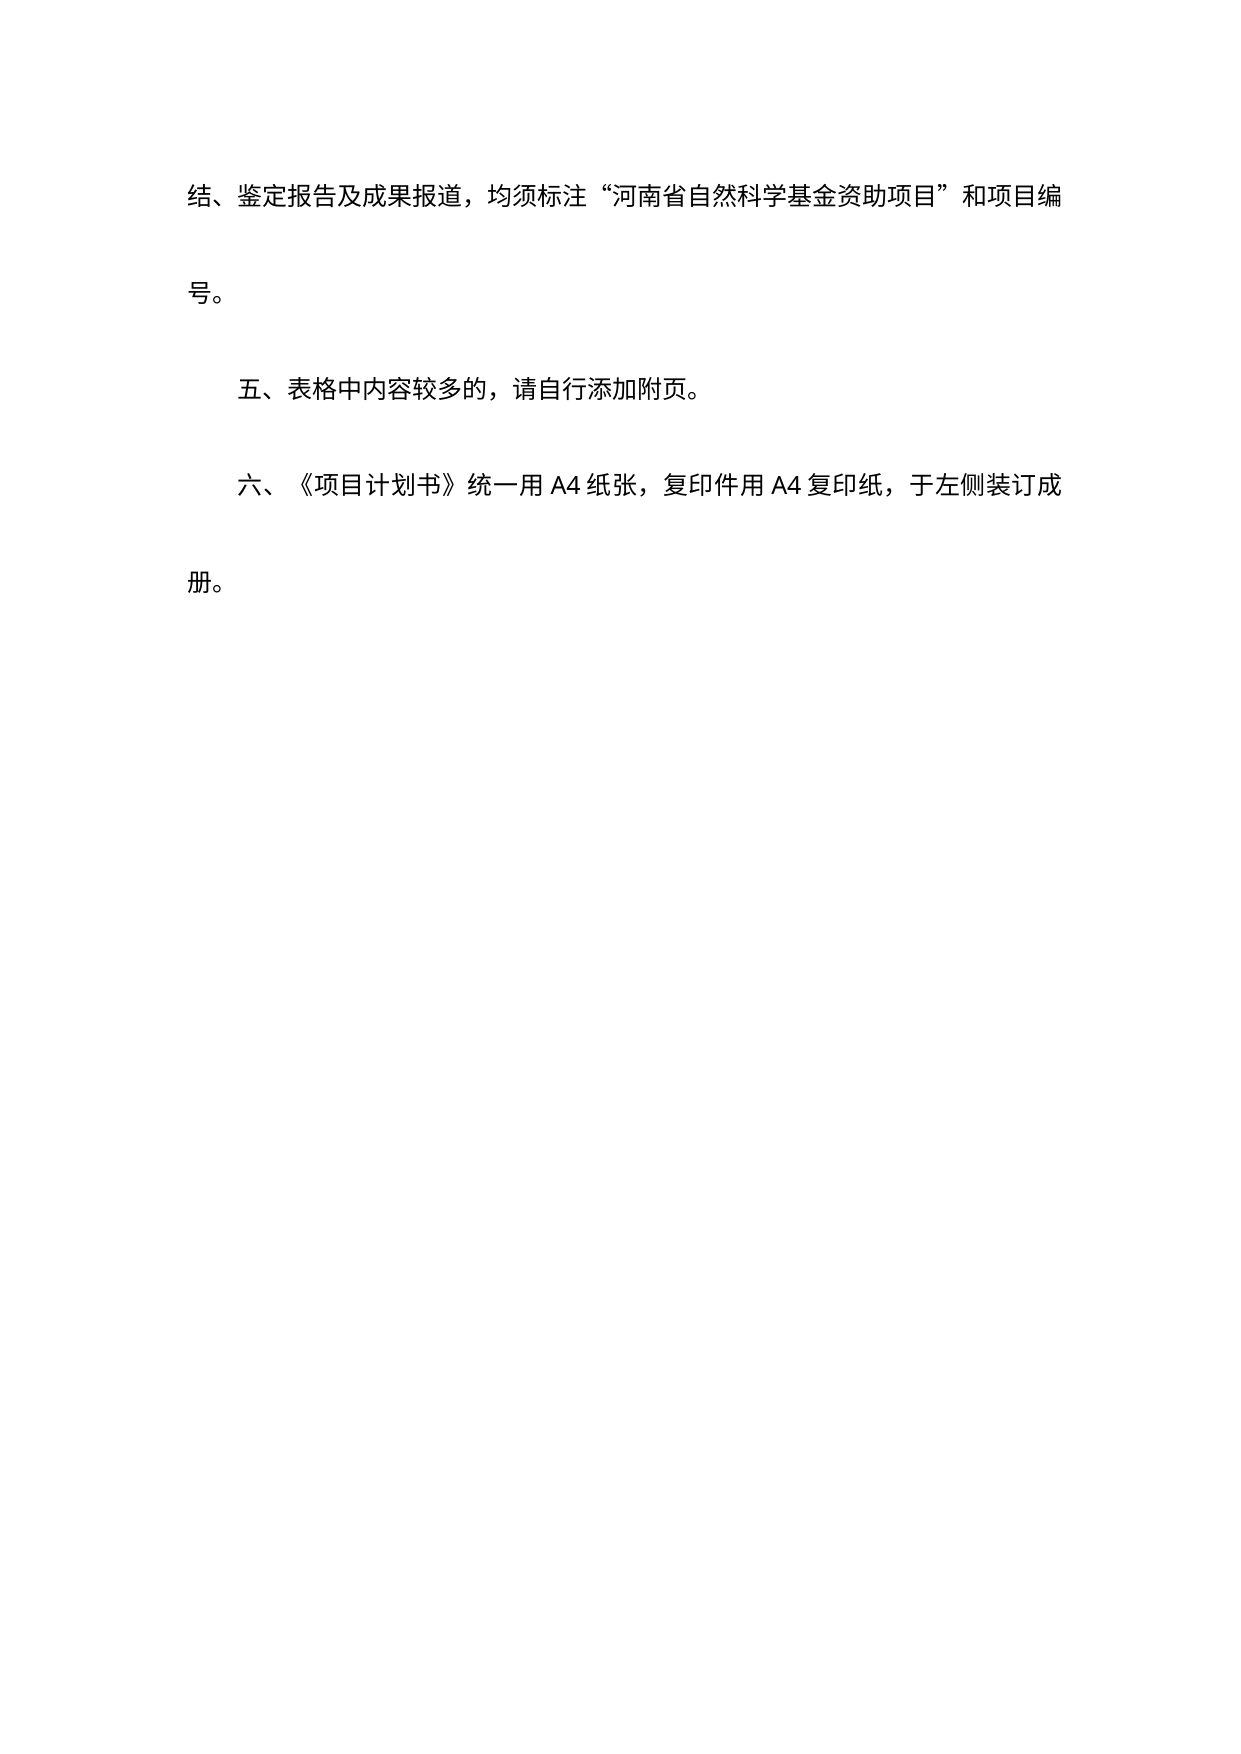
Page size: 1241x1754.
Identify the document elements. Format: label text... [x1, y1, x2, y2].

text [187, 162, 1063, 324]
text 五、表格中内容较多的，请自行添加附页。 [187, 355, 1063, 420]
text 六、《项目计划书》统一用A4纸张，复印件用A4复印纸，于左侧装订成册。 [187, 451, 1063, 613]
